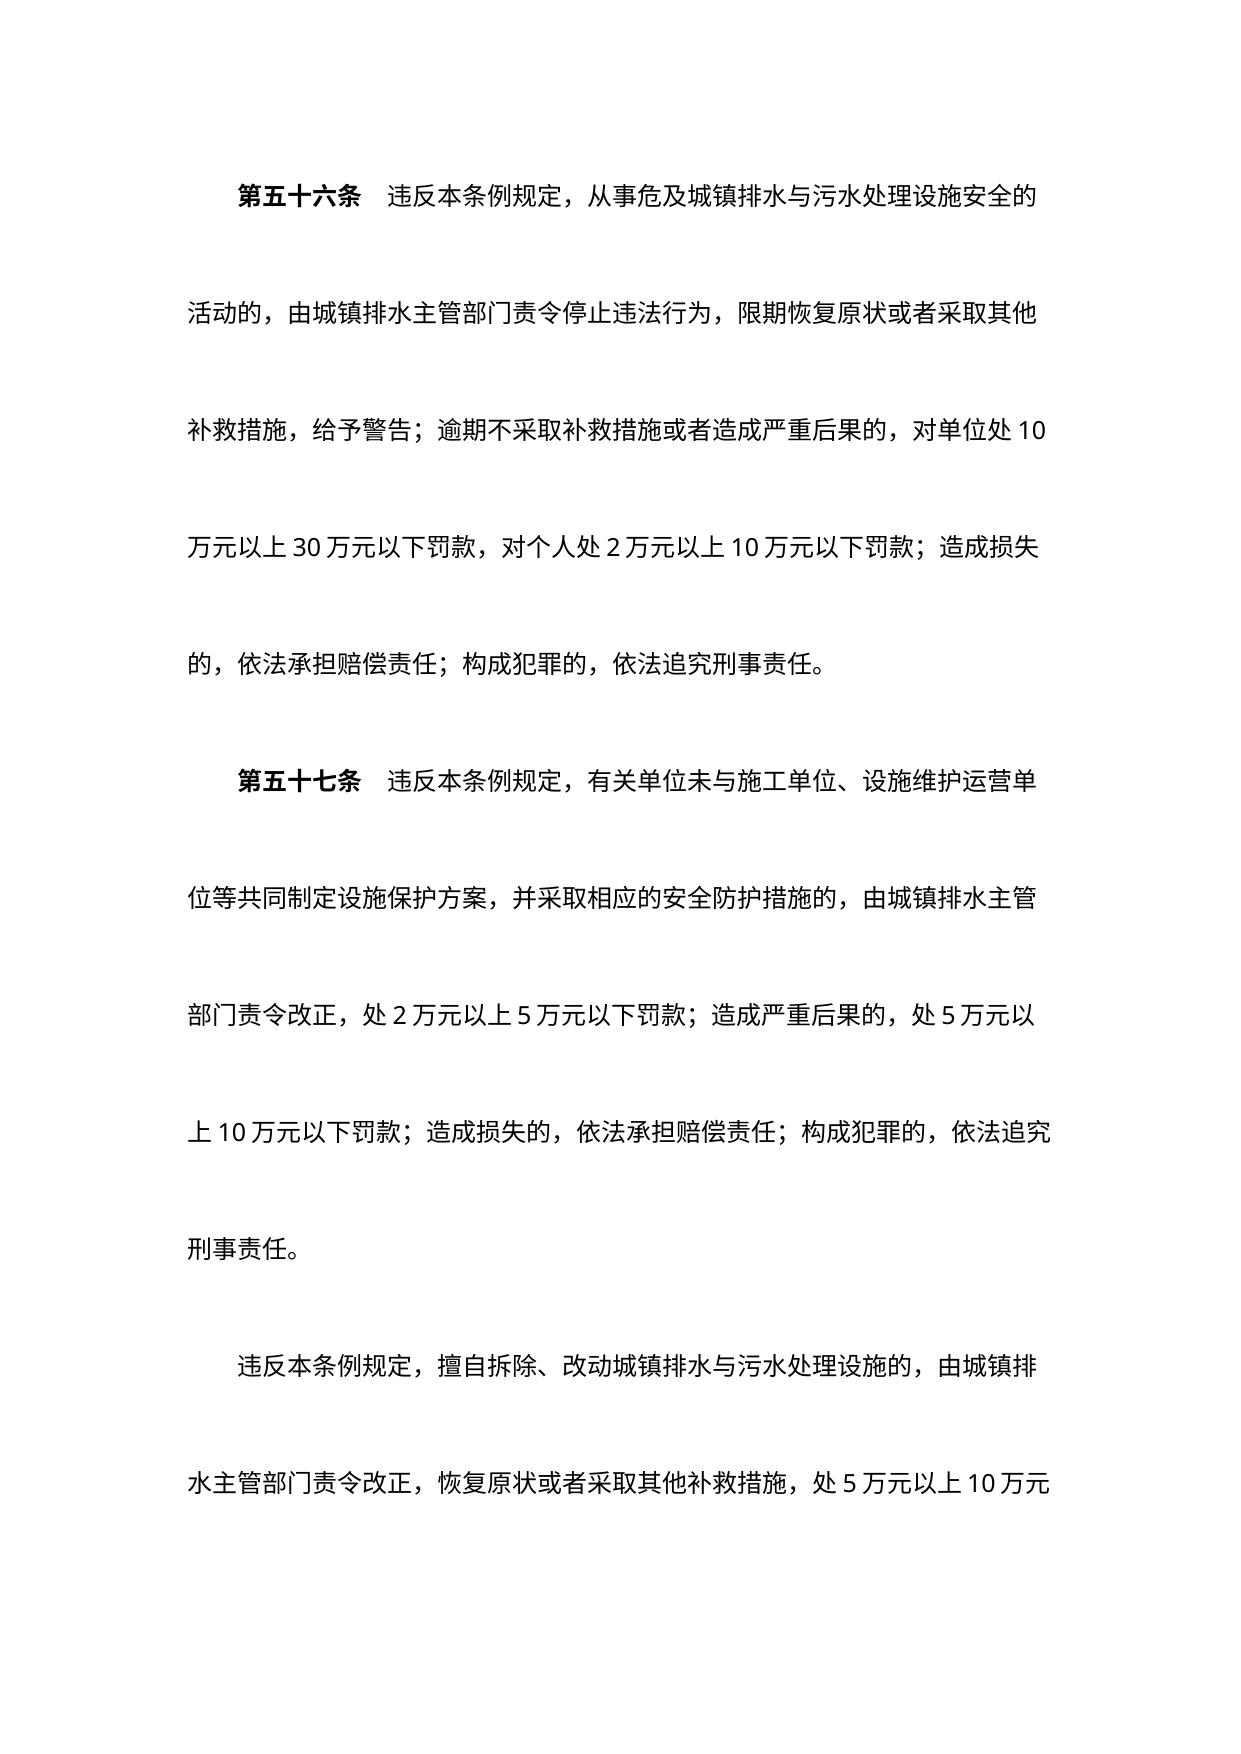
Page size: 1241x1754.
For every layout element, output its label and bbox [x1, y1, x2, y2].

text [187, 162, 1053, 1514]
